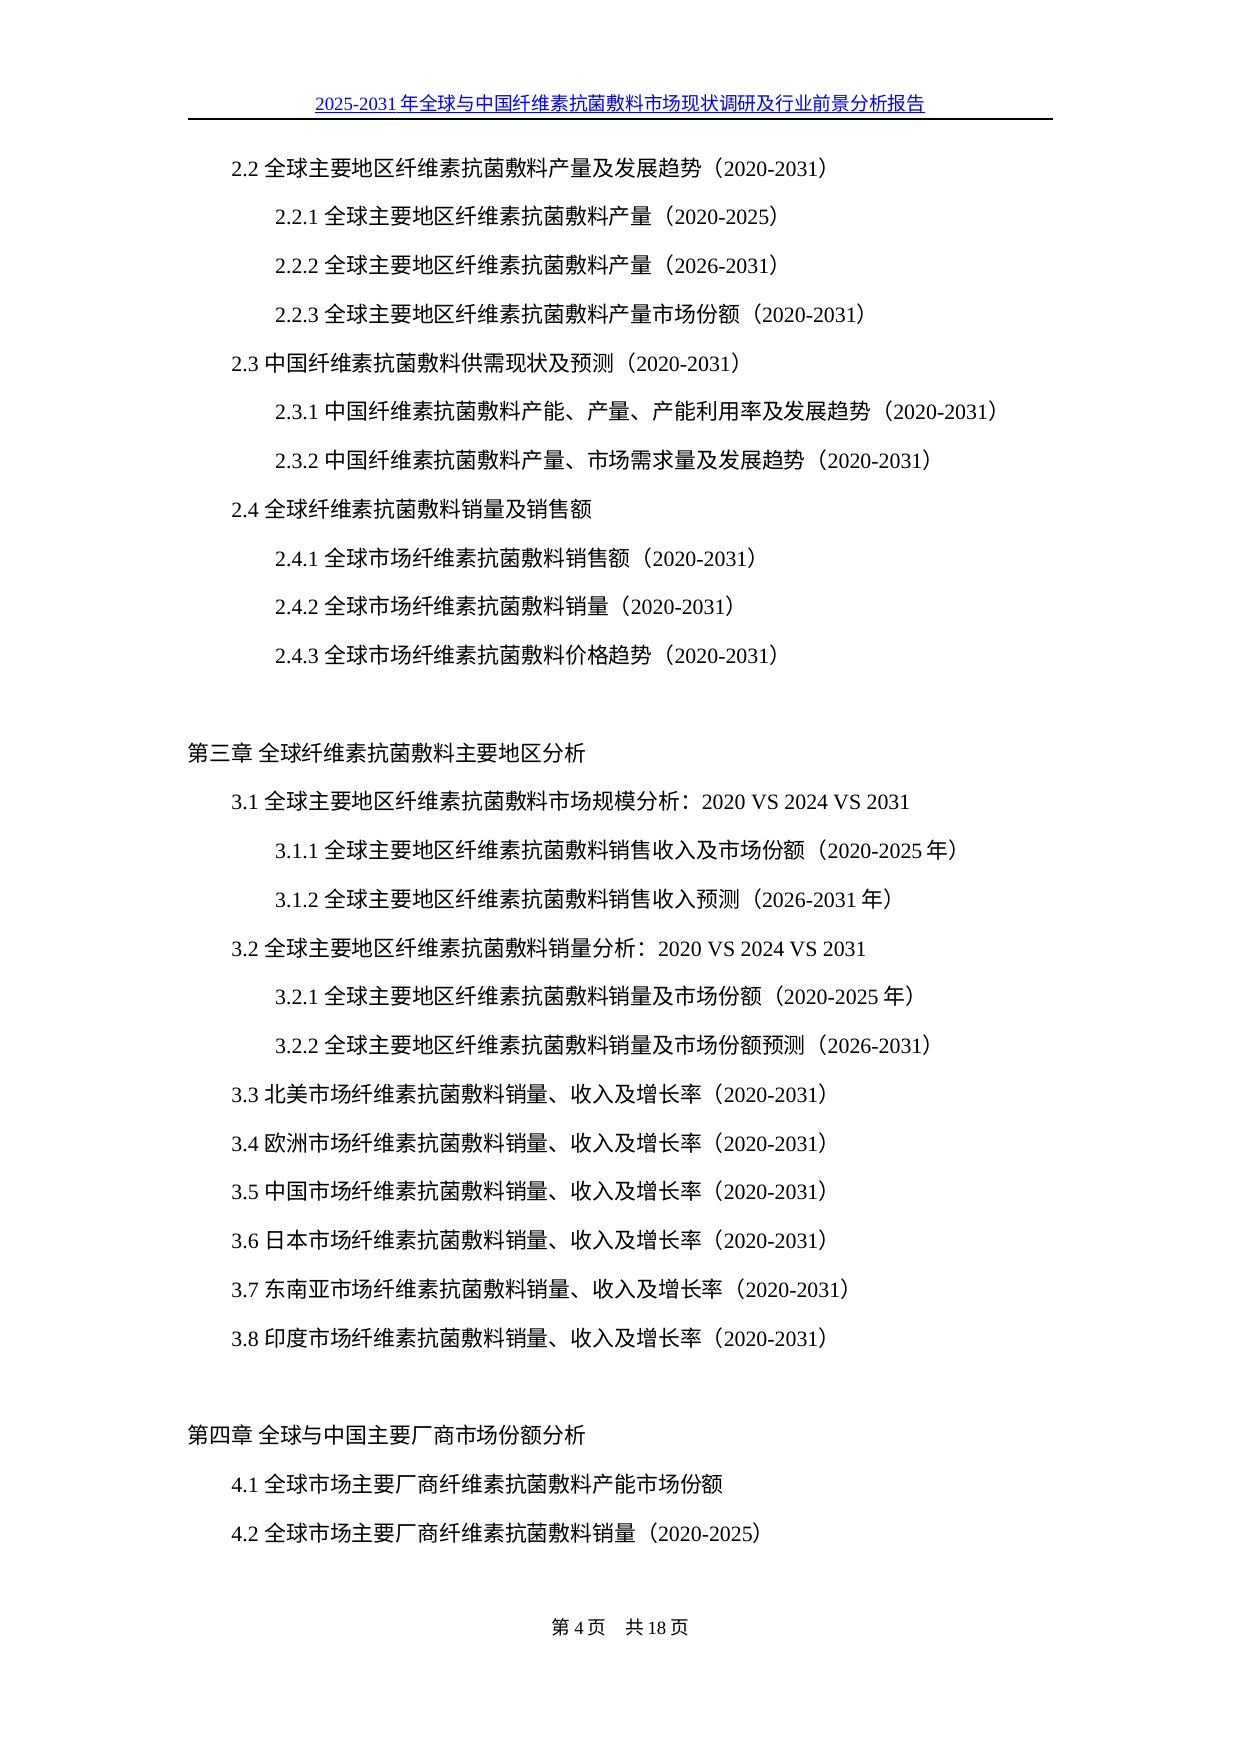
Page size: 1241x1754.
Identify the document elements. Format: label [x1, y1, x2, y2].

text [187, 150, 1053, 1548]
